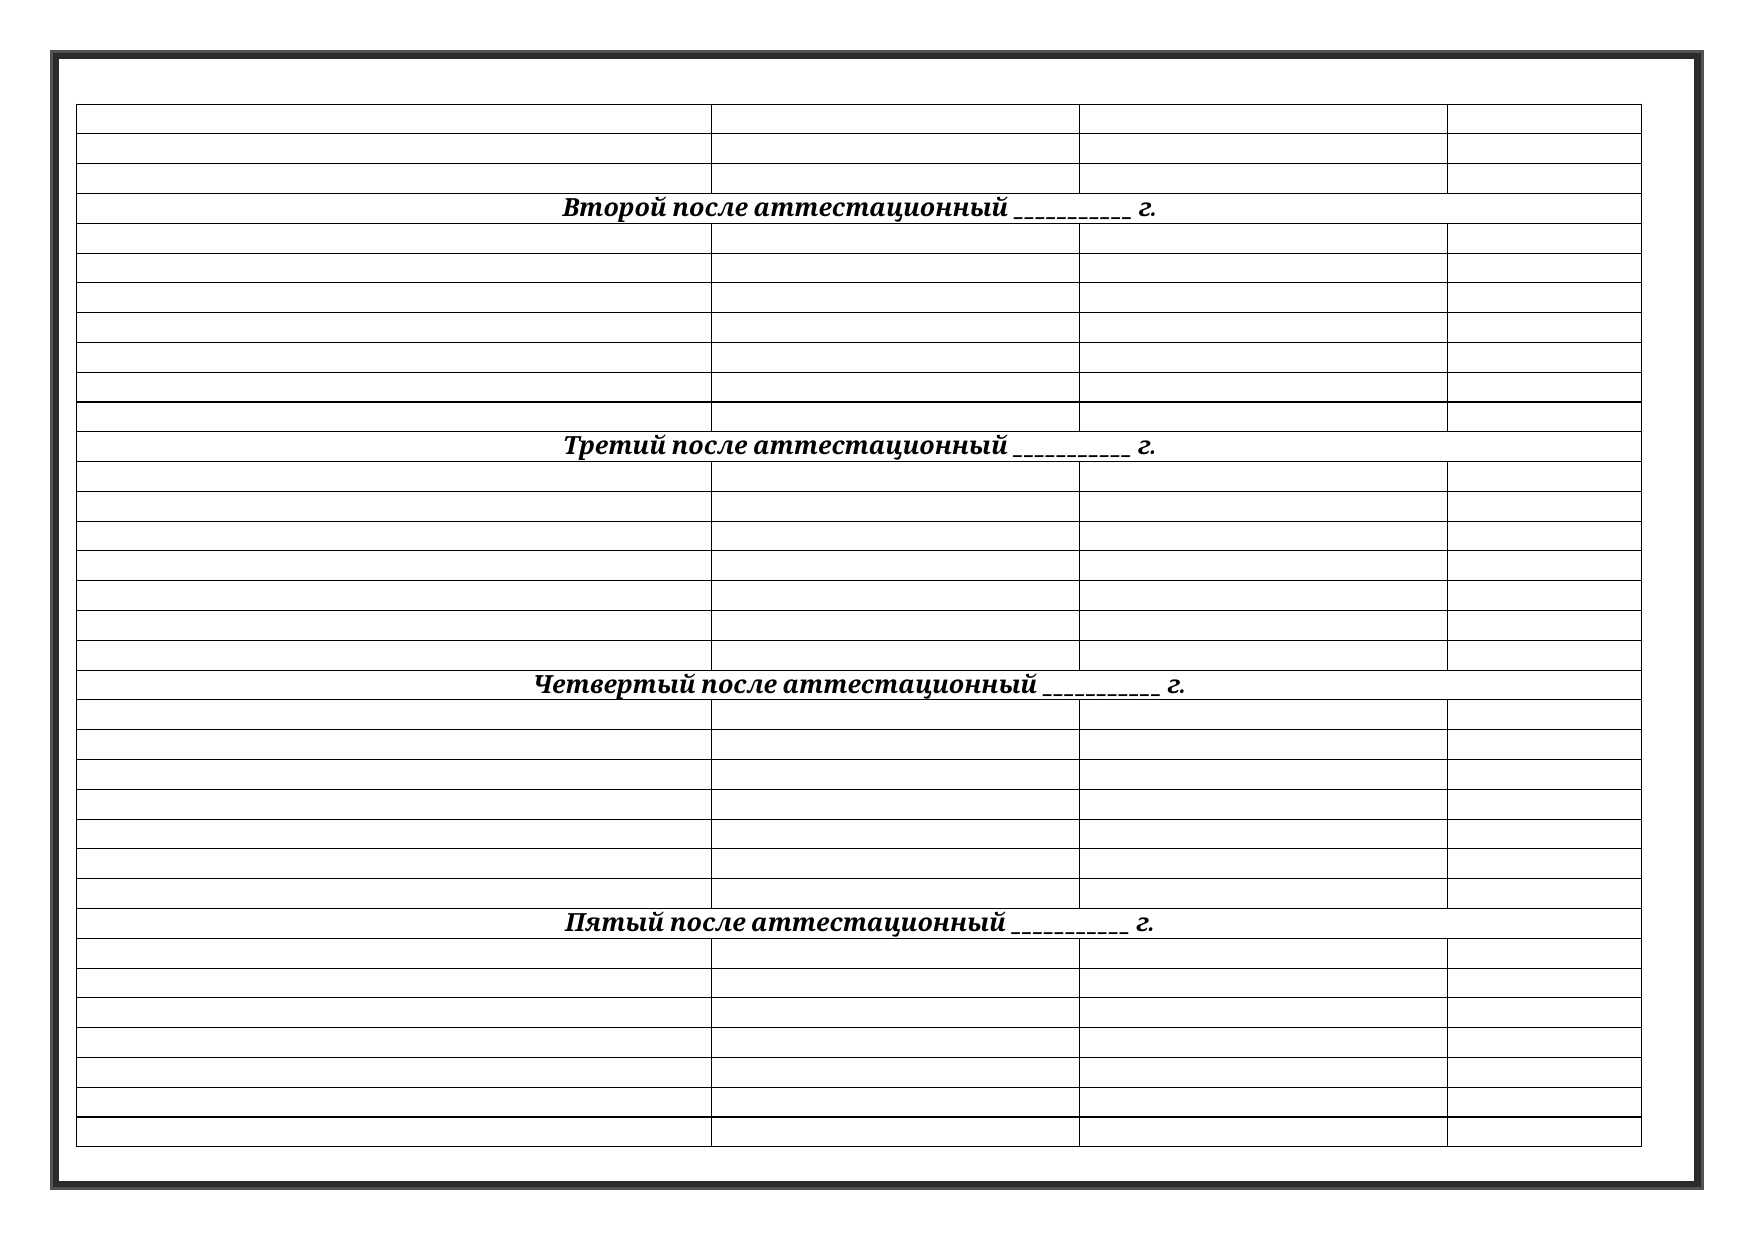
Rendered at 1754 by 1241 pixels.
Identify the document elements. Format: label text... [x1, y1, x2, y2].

table_cell [77, 641, 711, 669]
table_cell [1448, 373, 1641, 401]
table_cell [1448, 969, 1641, 997]
table_cell [77, 849, 711, 878]
table_cell [712, 343, 1079, 372]
table_cell [1080, 313, 1447, 342]
table_cell [1448, 1118, 1641, 1146]
table_cell [1080, 969, 1447, 997]
table_cell [712, 1088, 1079, 1116]
table_cell [77, 164, 711, 193]
table_cell [1080, 1088, 1447, 1116]
table_cell [77, 820, 711, 848]
table_cell [1448, 134, 1641, 163]
table_cell [712, 879, 1079, 908]
table_cell [712, 462, 1079, 491]
table_cell [1080, 343, 1447, 372]
table_cell [712, 730, 1079, 759]
table_cell [712, 849, 1079, 878]
table_cell [1080, 1028, 1447, 1057]
table_cell [712, 700, 1079, 729]
table_cell [712, 283, 1079, 312]
table_cell [77, 403, 711, 431]
table_cell [1080, 373, 1447, 401]
table_cell [1448, 254, 1641, 282]
table_cell [1448, 1028, 1641, 1057]
table_cell [712, 1118, 1079, 1146]
table_cell [1448, 581, 1641, 610]
table_cell [1080, 1118, 1447, 1146]
table_cell [1448, 700, 1641, 729]
table_cell [1080, 551, 1447, 580]
table_cell [1448, 283, 1641, 312]
table_cell [1448, 224, 1641, 252]
table_cell Четвертый после аттестационный ___________ г. [77, 671, 1641, 699]
table_cell [1448, 820, 1641, 848]
table_cell [1448, 1088, 1641, 1116]
table_cell [1080, 462, 1447, 491]
table_cell [77, 1028, 711, 1057]
table_cell [77, 283, 711, 312]
table_cell [77, 879, 711, 908]
table_cell [712, 164, 1079, 193]
table_cell [77, 134, 711, 163]
table_cell [1080, 254, 1447, 282]
table_cell Второй после аттестационный ___________ г. [77, 194, 1641, 223]
table_cell [1448, 939, 1641, 967]
table_cell [77, 343, 711, 372]
table_cell [1448, 313, 1641, 342]
table_cell [77, 224, 711, 252]
table_cell [77, 313, 711, 342]
table_cell [1080, 939, 1447, 967]
table_cell [1080, 611, 1447, 640]
table_cell [1448, 730, 1641, 759]
table_cell [712, 760, 1079, 789]
table_cell [77, 105, 711, 133]
table_cell [77, 700, 711, 729]
table_cell [1448, 551, 1641, 580]
table_cell [1448, 105, 1641, 133]
table_cell [712, 522, 1079, 550]
table_cell [1448, 849, 1641, 878]
table_cell [1448, 641, 1641, 669]
table_cell [1080, 581, 1447, 610]
table_cell [712, 105, 1079, 133]
table_cell [77, 492, 711, 521]
table_cell [712, 998, 1079, 1027]
table_cell [712, 641, 1079, 669]
table_cell [1448, 879, 1641, 908]
table_cell [77, 730, 711, 759]
table_cell [77, 581, 711, 610]
table_cell [712, 224, 1079, 252]
table_cell [1080, 283, 1447, 312]
table_cell [1080, 700, 1447, 729]
table_cell [77, 462, 711, 491]
table_cell [712, 820, 1079, 848]
table_cell [77, 1058, 711, 1087]
table_cell [1080, 134, 1447, 163]
table_cell [77, 939, 711, 967]
table_cell [77, 969, 711, 997]
table_cell [712, 581, 1079, 610]
table_cell [1448, 343, 1641, 372]
table_cell [1448, 760, 1641, 789]
table_cell [77, 1118, 711, 1146]
table_cell [1080, 790, 1447, 818]
table_cell [1080, 820, 1447, 848]
table_cell [712, 492, 1079, 521]
table_cell [77, 998, 711, 1027]
table_cell [1080, 164, 1447, 193]
table_cell [77, 551, 711, 580]
table_cell [1448, 790, 1641, 818]
table_cell [1080, 105, 1447, 133]
table_cell [712, 551, 1079, 580]
table_cell [1080, 879, 1447, 908]
table_cell [1080, 730, 1447, 759]
table_cell [1448, 522, 1641, 550]
table_cell [1448, 492, 1641, 521]
table_cell [77, 760, 711, 789]
table_cell Пятый после аттестационный ___________ г. [77, 909, 1641, 938]
table_cell [1080, 1058, 1447, 1087]
table_cell [77, 1088, 711, 1116]
table_cell [1448, 403, 1641, 431]
table_cell [77, 254, 711, 282]
table_cell [77, 790, 711, 818]
table_cell [77, 373, 711, 401]
table_cell [712, 134, 1079, 163]
table_cell [712, 611, 1079, 640]
table_cell [1448, 164, 1641, 193]
table_cell [77, 522, 711, 550]
table_cell [712, 939, 1079, 967]
table_cell [712, 313, 1079, 342]
table_cell [712, 254, 1079, 282]
table_cell [712, 790, 1079, 818]
table_cell [1448, 998, 1641, 1027]
table_cell [1080, 224, 1447, 252]
table_cell [712, 969, 1079, 997]
table_cell [1080, 522, 1447, 550]
table_cell [1080, 849, 1447, 878]
table_cell [712, 373, 1079, 401]
table_cell [1448, 462, 1641, 491]
table_cell [1080, 760, 1447, 789]
table_cell [712, 1028, 1079, 1057]
table_cell [712, 1058, 1079, 1087]
table_cell [712, 403, 1079, 431]
table_cell [1080, 641, 1447, 669]
table_cell [1080, 492, 1447, 521]
table_cell [1448, 611, 1641, 640]
table_cell [1080, 403, 1447, 431]
table_cell [77, 611, 711, 640]
table_cell [1080, 998, 1447, 1027]
table_cell [1448, 1058, 1641, 1087]
table_cell Третий после аттестационный ___________ г. [77, 432, 1641, 461]
